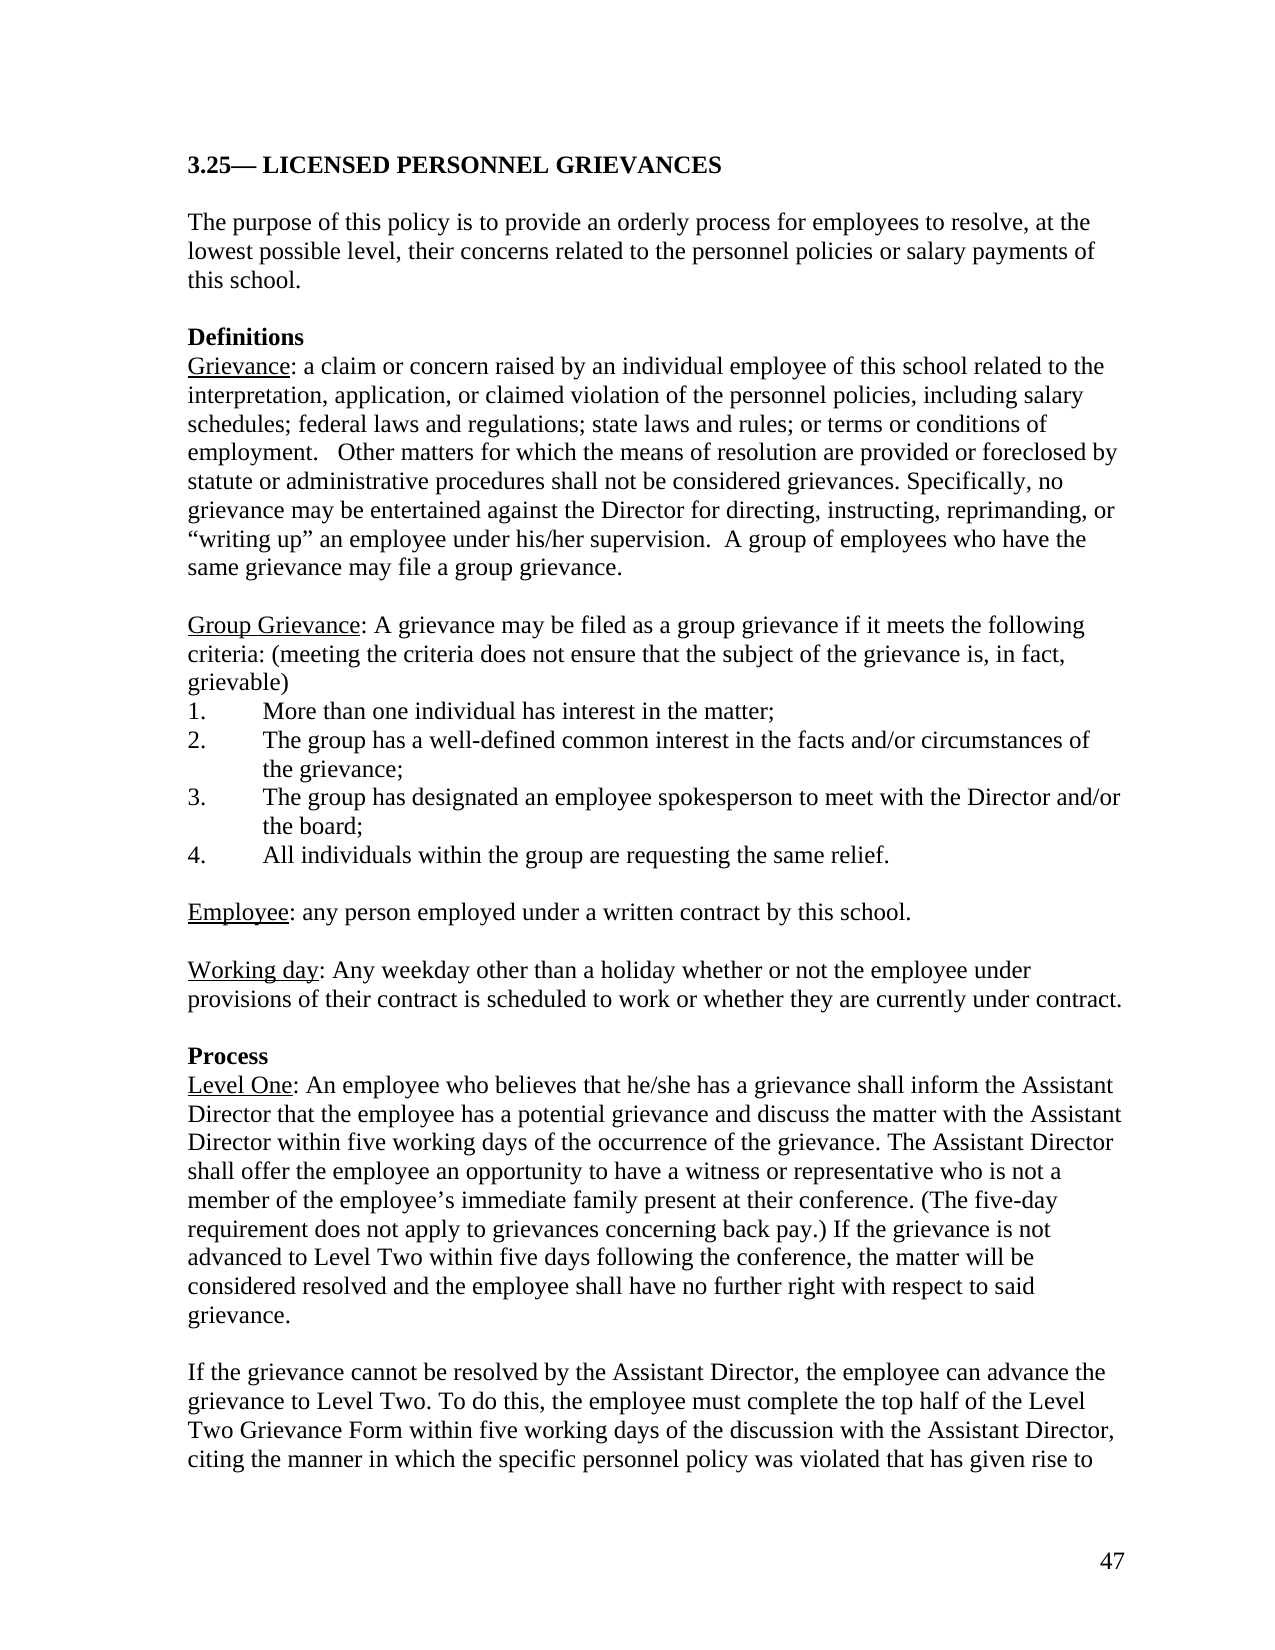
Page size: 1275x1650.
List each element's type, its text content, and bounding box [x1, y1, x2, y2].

text 3.25— LICENSED PERSONNEL GRIEVANCES [187, 150, 1125, 179]
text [187, 1357, 1125, 1472]
text Working day: Any weekday other than a holiday whether or not the employee under provisions of their contract is scheduled to work or whether they are currently under contract. [187, 955, 1125, 1012]
text Employee: any person employed under a written contract by this school. [187, 897, 1125, 926]
text The purpose of this policy is to provide an orderly process for employees to resolve, at the lowest possible level, their concerns related to the personnel policies or salary payments of this school. [187, 207, 1125, 294]
list The group has designated an employee spokesperson to meet with the Director and/or the board; [187, 782, 1125, 840]
text Definitions [187, 322, 1125, 351]
text Process [187, 1041, 1125, 1070]
list All individuals within the group are requesting the same relief. [187, 840, 1125, 869]
text Grievance: a claim or concern raised by an individual employee of this school related to the interpretation, application, or claimed violation of the personnel policies, including salary schedules; federal laws and regulations; state laws and rules; or terms or conditions of employment. Other matters for which the means of resolution are provided or foreclosed by statute or administrative procedures shall not be considered grievances. Specifically, no grievance may be entertained against the Director for directing, instructing, reprimanding, or “writing up” an employee under his/her supervision. A group of employees who have the same grievance may file a group grievance. [187, 351, 1125, 581]
list More than one individual has interest in the matter; [187, 696, 1125, 725]
text Level One: An employee who believes that he/she has a grievance shall inform the Assistant Director that the employee has a potential grievance and discuss the matter with the Assistant Director within five working days of the occurrence of the grievance. The Assistant Director shall offer the employee an opportunity to have a witness or representative who is not a member of the employee’s immediate family present at their conference. (The five-day requirement does not apply to grievances concerning back pay.) If the grievance is not advanced to Level Two within five days following the conference, the matter will be considered resolved and the employee shall have no further right with respect to said grievance. [187, 1070, 1125, 1329]
text Group Grievance: A grievance may be filed as a group grievance if it meets the following criteria: (meeting the criteria does not ensure that the subject of the grievance is, in fact, grievable) [187, 610, 1125, 696]
list The group has a well-defined common interest in the facts and/or circumstances of the grievance; [187, 725, 1125, 782]
